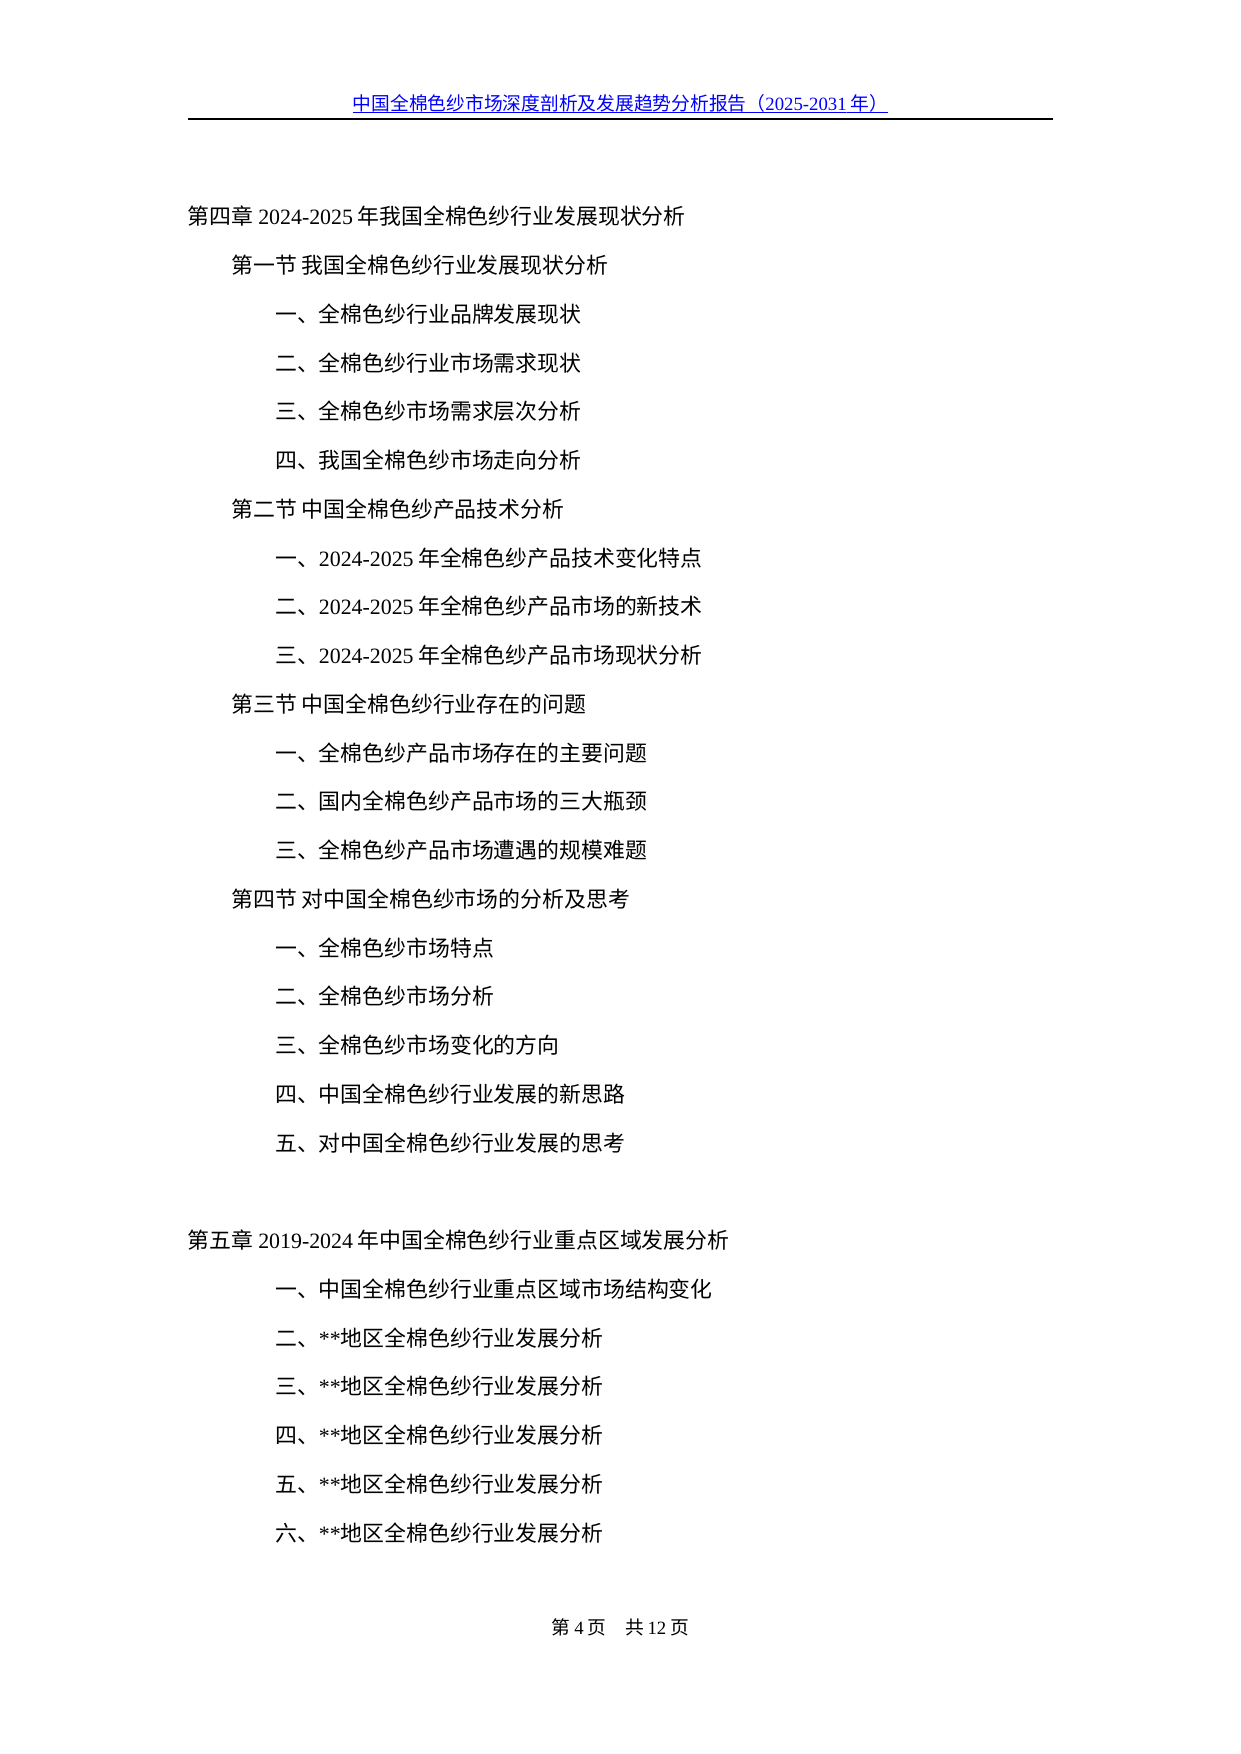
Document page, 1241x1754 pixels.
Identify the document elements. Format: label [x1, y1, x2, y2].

text [187, 150, 1053, 1548]
